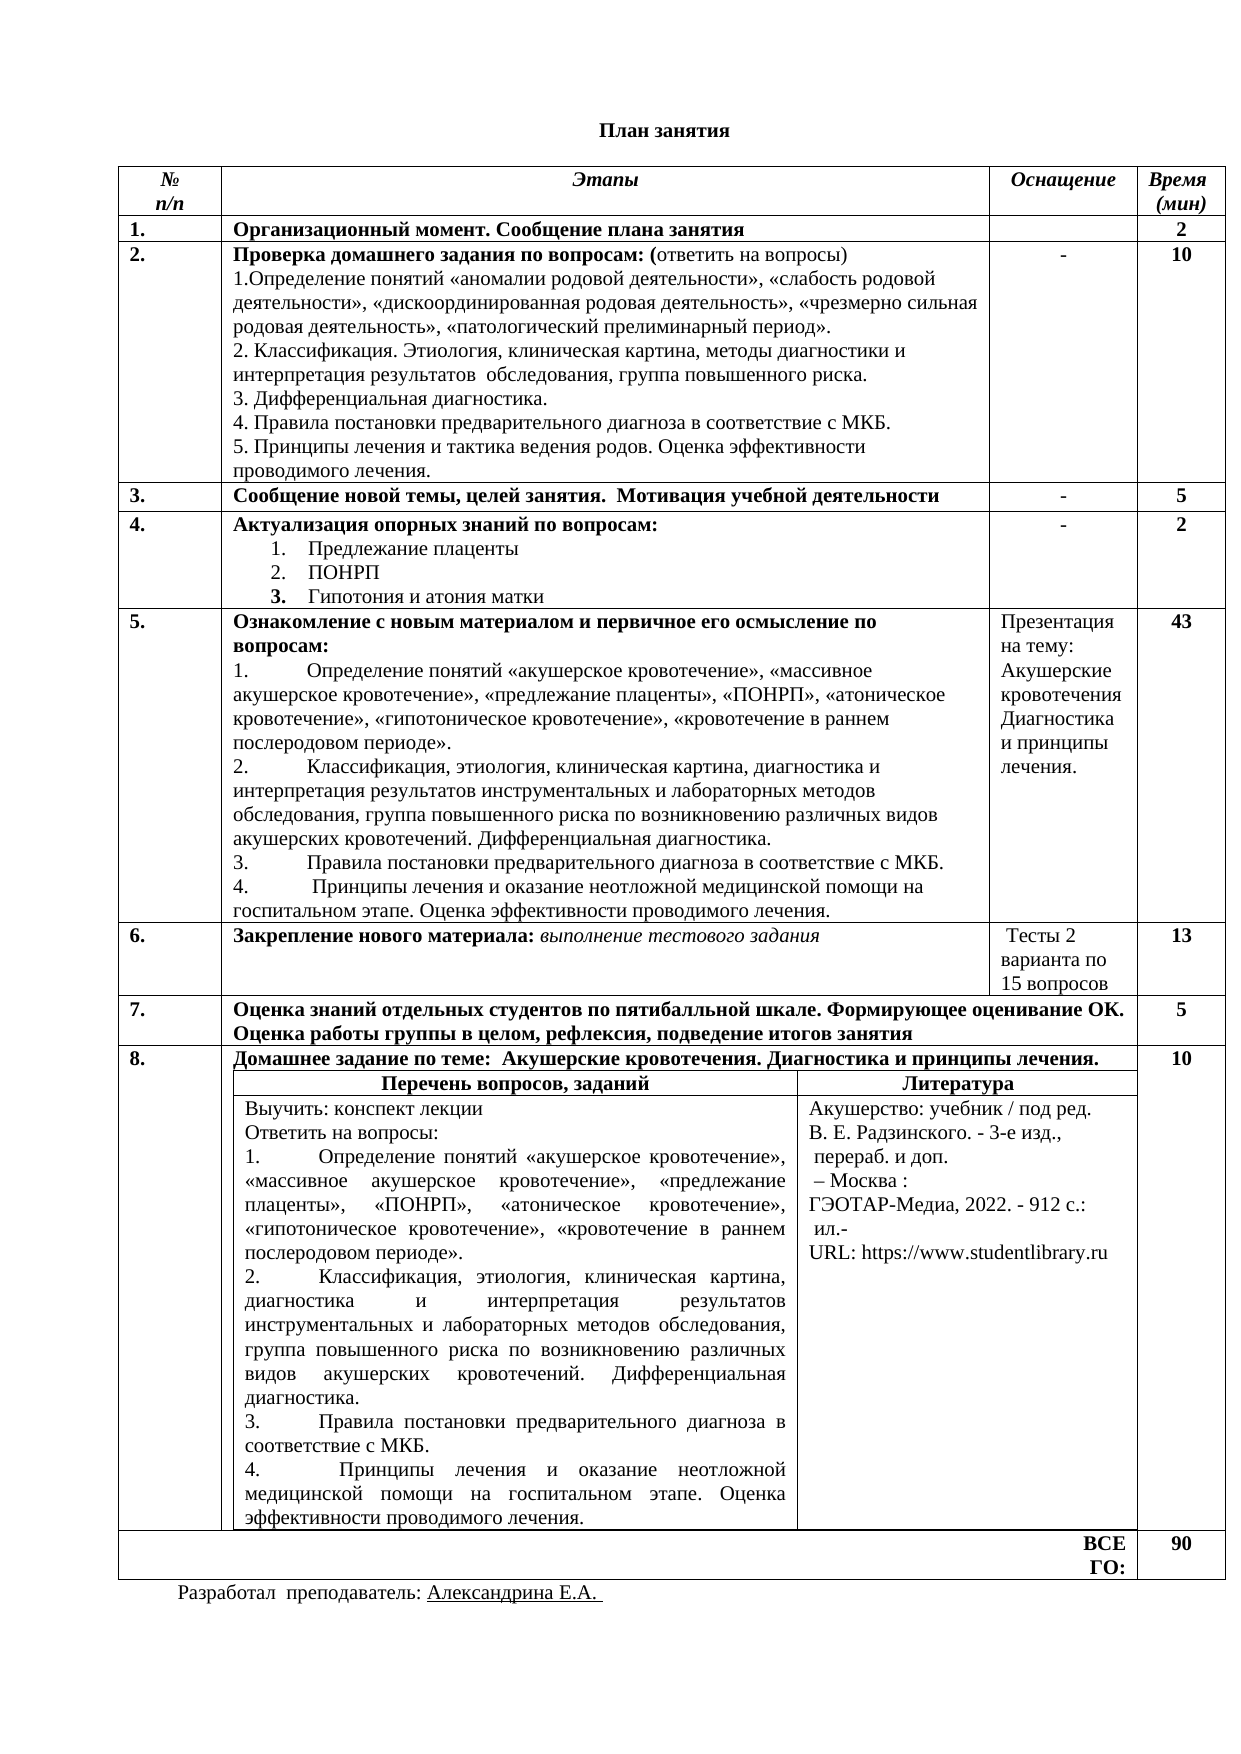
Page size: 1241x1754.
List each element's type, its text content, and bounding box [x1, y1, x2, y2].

table_cell 2 [1138, 216, 1225, 241]
table_header Оснащение [990, 167, 1137, 215]
table_header Время (мин) [1138, 167, 1225, 215]
table_cell Закрепление нового материала: выполнение тестового задания [222, 923, 989, 995]
table_cell 6. [119, 923, 221, 995]
table_cell Презентация на тему: Акушерские кровотеченияДиагностика и принципы лечения. [990, 609, 1137, 922]
table_cell 5 [1138, 483, 1225, 511]
table_cell - [990, 512, 1137, 608]
table_cell Актуализация опорных знаний по вопросам: Предлежание плаценты ПОНРП Гипотония и атония матки [222, 512, 989, 608]
text Разработал преподаватель: Александрина Е.А. [177, 1580, 1152, 1604]
table_cell [990, 216, 1137, 241]
table_cell ВСЕГО: [119, 1531, 1137, 1579]
text План занятия [177, 118, 1152, 142]
table_header Этапы [222, 167, 989, 215]
table_cell 7. [119, 996, 221, 1044]
table_cell Оценка знаний отдельных студентов по пятибалльной шкале. Формирующее оценивание ОК. Оценка работы группы в целом, рефлексия, подведение итогов занятия [222, 996, 1137, 1044]
table_cell Тесты 2 варианта по 15 вопросов [990, 923, 1137, 995]
table_cell Сообщение новой темы, целей занятия. Мотивация учебной деятельности [222, 483, 989, 511]
table_cell Ознакомление с новым материалом и первичное его осмысление по вопросам: 1. Определение понятий «акушерское кровотечение», «массивное акушерское кровотечение», «предлежание плаценты», «ПОНРП», «атоническое кровотечение», «гипотоническое кровотечение», «кровотечение в раннем послеродовом периоде». 2. Классификация, этиология, клиническая картина, диагностика и интерпретация результатов инструментальных и лабораторных методов обследования, группа повышенного риска по возникновению различных видов акушерских кровотечений. Дифференциальная диагностика. 3. Правила постановки предварительного диагноза в соответствие с МКБ. 4. Принципы лечения и оказание неотложной медицинской помощи на госпитальном этапе. Оценка эффективности проводимого лечения. [222, 609, 989, 922]
table_cell Организационный момент. Сообщение плана занятия [222, 216, 989, 241]
table_cell 5 [1138, 996, 1225, 1044]
table_cell 10 [1138, 1046, 1225, 1530]
table_cell 13 [1138, 923, 1225, 995]
table_header № п/п [119, 167, 221, 215]
table_cell 2 [1138, 512, 1225, 608]
table_cell 10 [1138, 242, 1225, 482]
table_cell 1. [119, 216, 221, 241]
table_cell 2. [119, 242, 221, 482]
table_cell 43 [1138, 609, 1225, 922]
table_cell 5. [119, 609, 221, 922]
table_cell 3. [119, 483, 221, 511]
table_cell 8. [119, 1046, 221, 1530]
table_cell - [990, 483, 1137, 511]
table_cell 90 [1138, 1531, 1225, 1579]
table_cell Домашнее задание по теме: Акушерские кровотечения. Диагностика и принципы лечения. [222, 1046, 1137, 1530]
table_cell Проверка домашнего задания по вопросам: (ответить на вопросы) 1.Определение понятий «аномалии родовой деятельности», «слабость родовой деятельности», «дискоординированная родовая деятельность», «чрезмерно сильная родовая деятельность», «патологический прелиминарный период». 2. Классификация. Этиология, клиническая картина, методы диагностики и интерпретация результатов обследования, группа повышенного риска. 3. Дифференциальная диагностика. 4. Правила постановки предварительного диагноза в соответствие с МКБ. 5. Принципы лечения и тактика ведения родов. Оценка эффективности проводимого лечения. [222, 242, 989, 482]
table_cell - [990, 242, 1137, 482]
table_cell 4. [119, 512, 221, 608]
